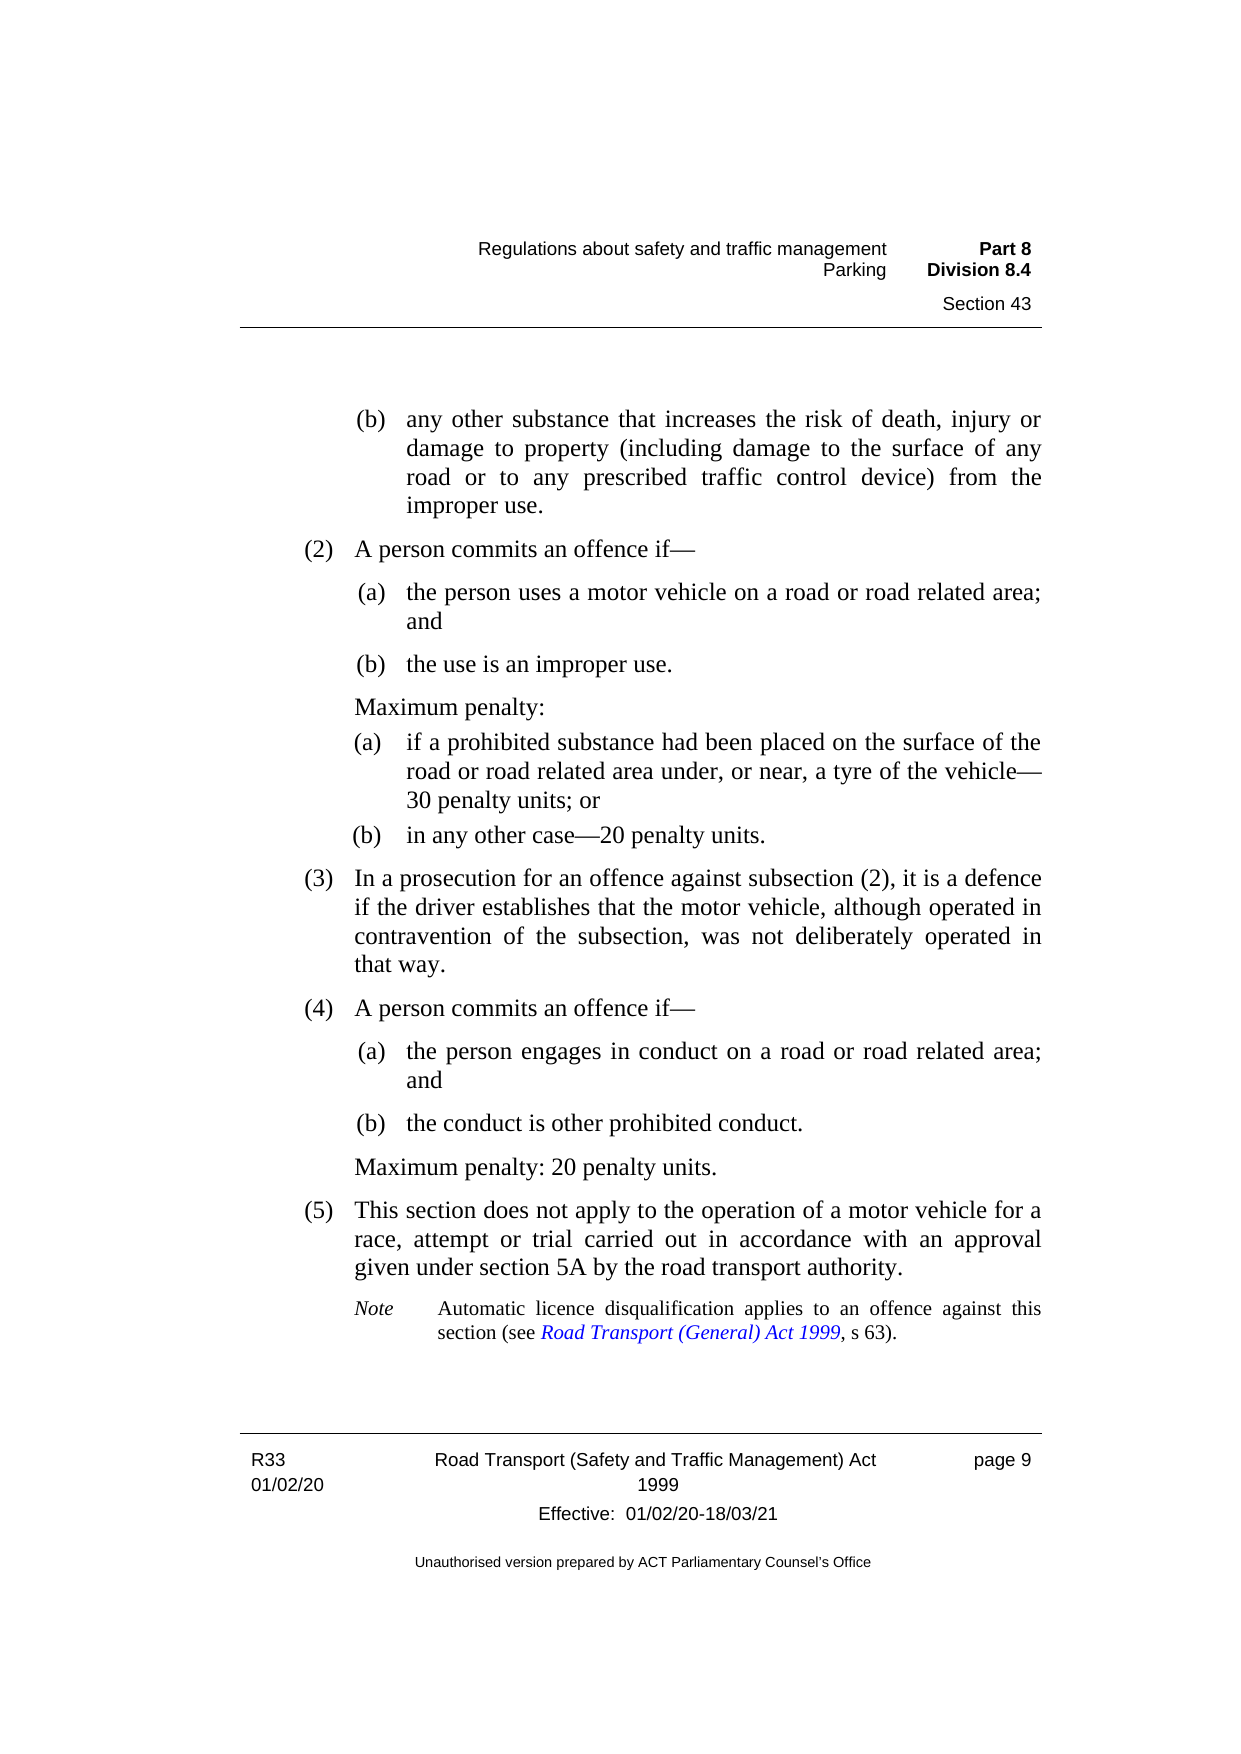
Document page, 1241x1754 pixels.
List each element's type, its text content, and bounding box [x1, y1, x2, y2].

text (a) the person engages in conduct on a road or road related area; and [239, 1036, 1042, 1094]
text (b) in any other case—20 penalty units. [239, 820, 1042, 849]
text (a) the person uses a motor vehicle on a road or road related area; and [239, 577, 1042, 634]
text (b) the use is an improper use. [239, 649, 1042, 678]
text (4) A person commits an offence if— [239, 993, 1042, 1022]
text (a) if a prohibited substance had been placed on the surface of the road or road related area under, or near, a tyre of the vehicle—30 penalty units; or [239, 727, 1042, 814]
text Maximum penalty: [354, 692, 1042, 721]
text (2) A person commits an offence if— [239, 534, 1042, 562]
text Note Automatic licence disqualification applies to an offence against this section (see Road Transport (General) Act 1999, s 63). [354, 1296, 1042, 1344]
text (b) the conduct is other prohibited conduct. [239, 1108, 1042, 1137]
text (5) This section does not apply to the operation of a motor vehicle for a race, attempt or trial carried out in accordance with an approval given under section 5A by the road transport authority. [239, 1195, 1042, 1281]
text Maximum penalty: 20 penalty units. [354, 1152, 1042, 1180]
text (b) any other substance that increases the risk of death, injury or damage to property (including damage to the surface of any road or to any prescribed traffic control device) from the improper use. [239, 404, 1042, 519]
text (3) In a prosecution for an offence against subsection (2), it is a defence if the driver establishes that the motor vehicle, although operated in contravention of the subsection, was not deliberately operated in that way. [239, 863, 1042, 978]
